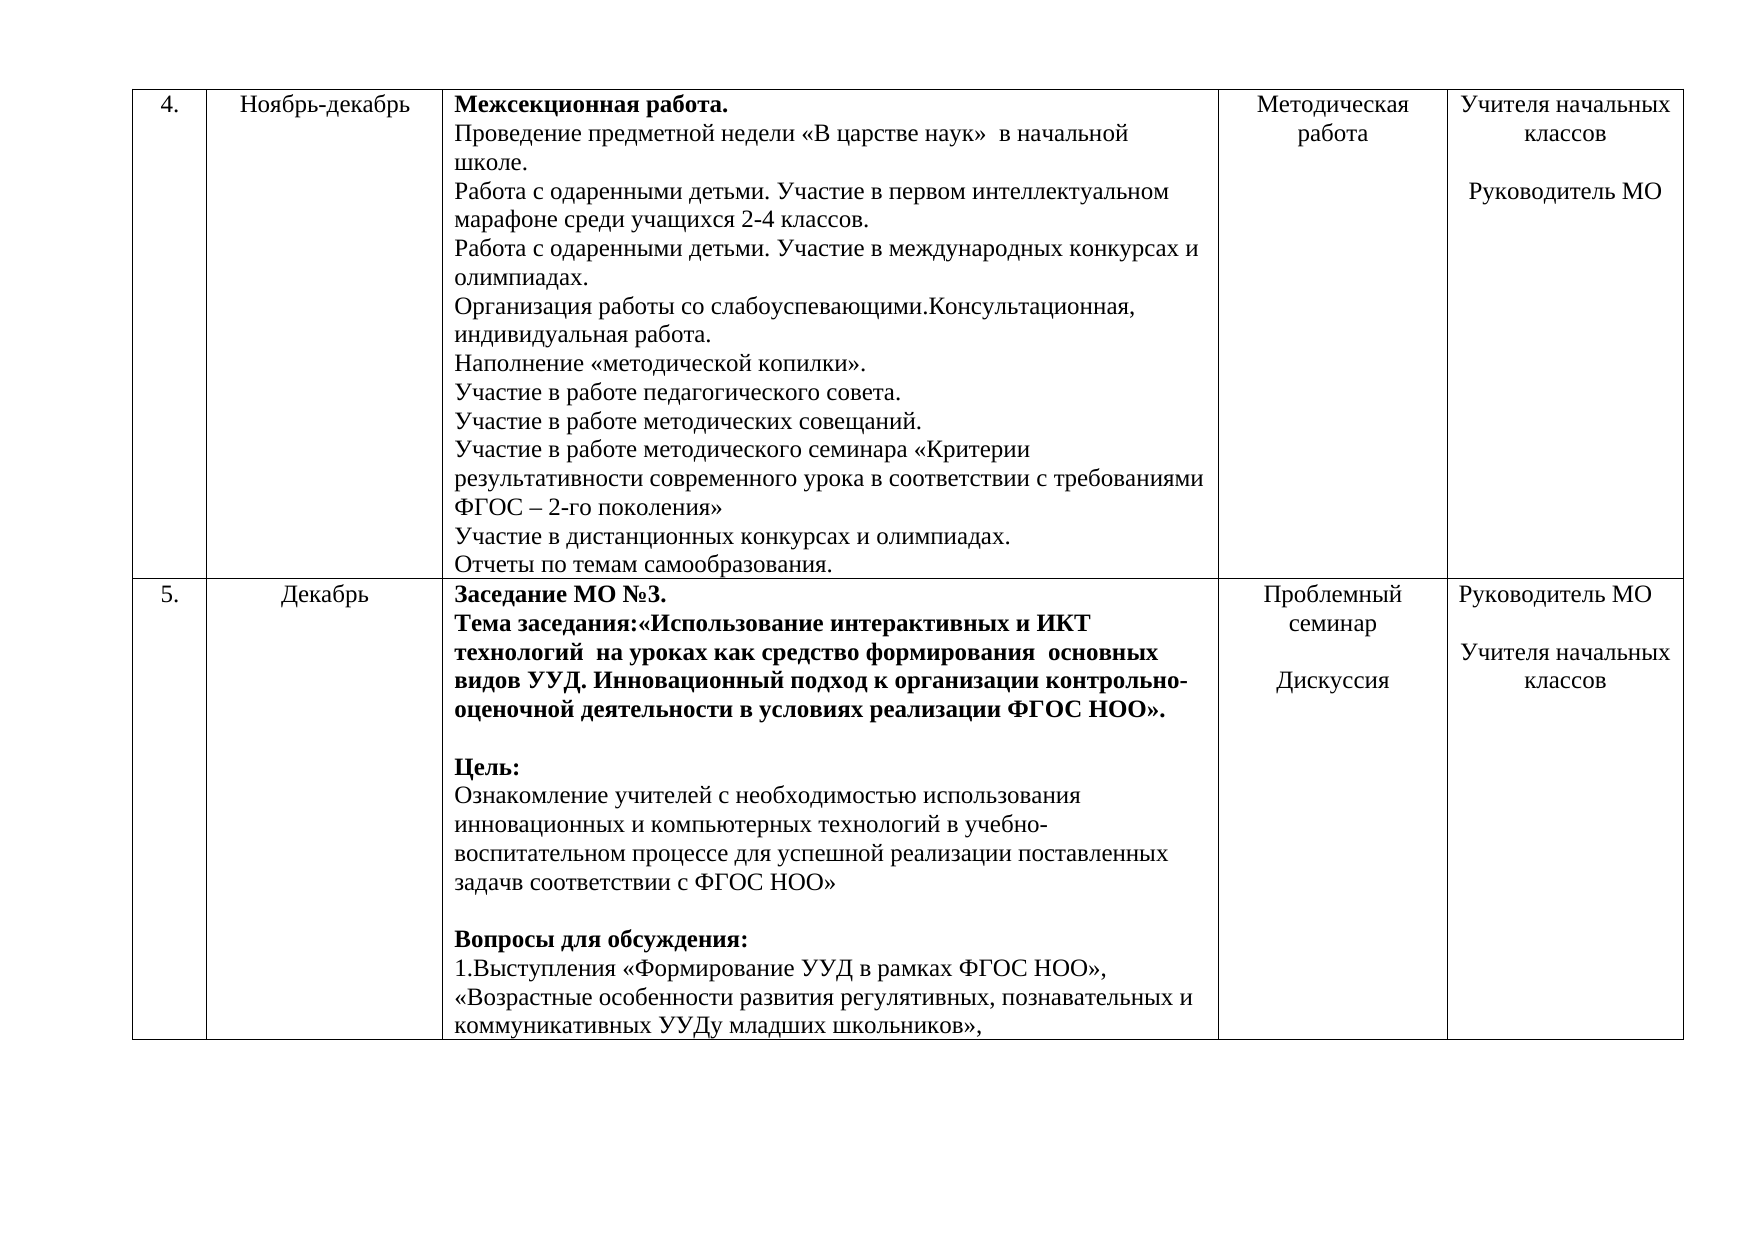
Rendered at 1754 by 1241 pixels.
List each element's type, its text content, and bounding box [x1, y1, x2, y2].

table_cell Ноябрь-декабрь [207, 90, 442, 578]
table_cell Методическая работа [1219, 90, 1447, 578]
table_cell Декабрь [207, 579, 442, 1039]
table_cell 4. [133, 90, 206, 578]
table_cell Учителя начальных классов Руководитель МО [1448, 90, 1683, 578]
table_cell Межсекционная работа. Проведение предметной недели «В царстве наук» в начальной школе. Работа с одаренными детьми. Участие в первом интеллектуальном марафоне среди учащихся 2-4 классов. Работа с одаренными детьми. Участие в международных конкурсах и олимпиадах. Организация работы со слабоуспевающими.Консультационная, индивидуальная работа. Наполнение «методической копилки». Участие в работе педагогического совета. Участие в работе методических совещаний. Участие в работе методического семинара «Критерии результативности современного урока в соответствии с требованиями ФГОС – 2-го поколения» Участие в дистанционных конкурсах и олимпиадах. Отчеты по темам самообразования. [443, 90, 1218, 578]
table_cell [1448, 579, 1683, 1039]
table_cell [1219, 579, 1447, 1039]
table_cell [443, 579, 1218, 1039]
table_cell 5. [133, 579, 206, 1039]
